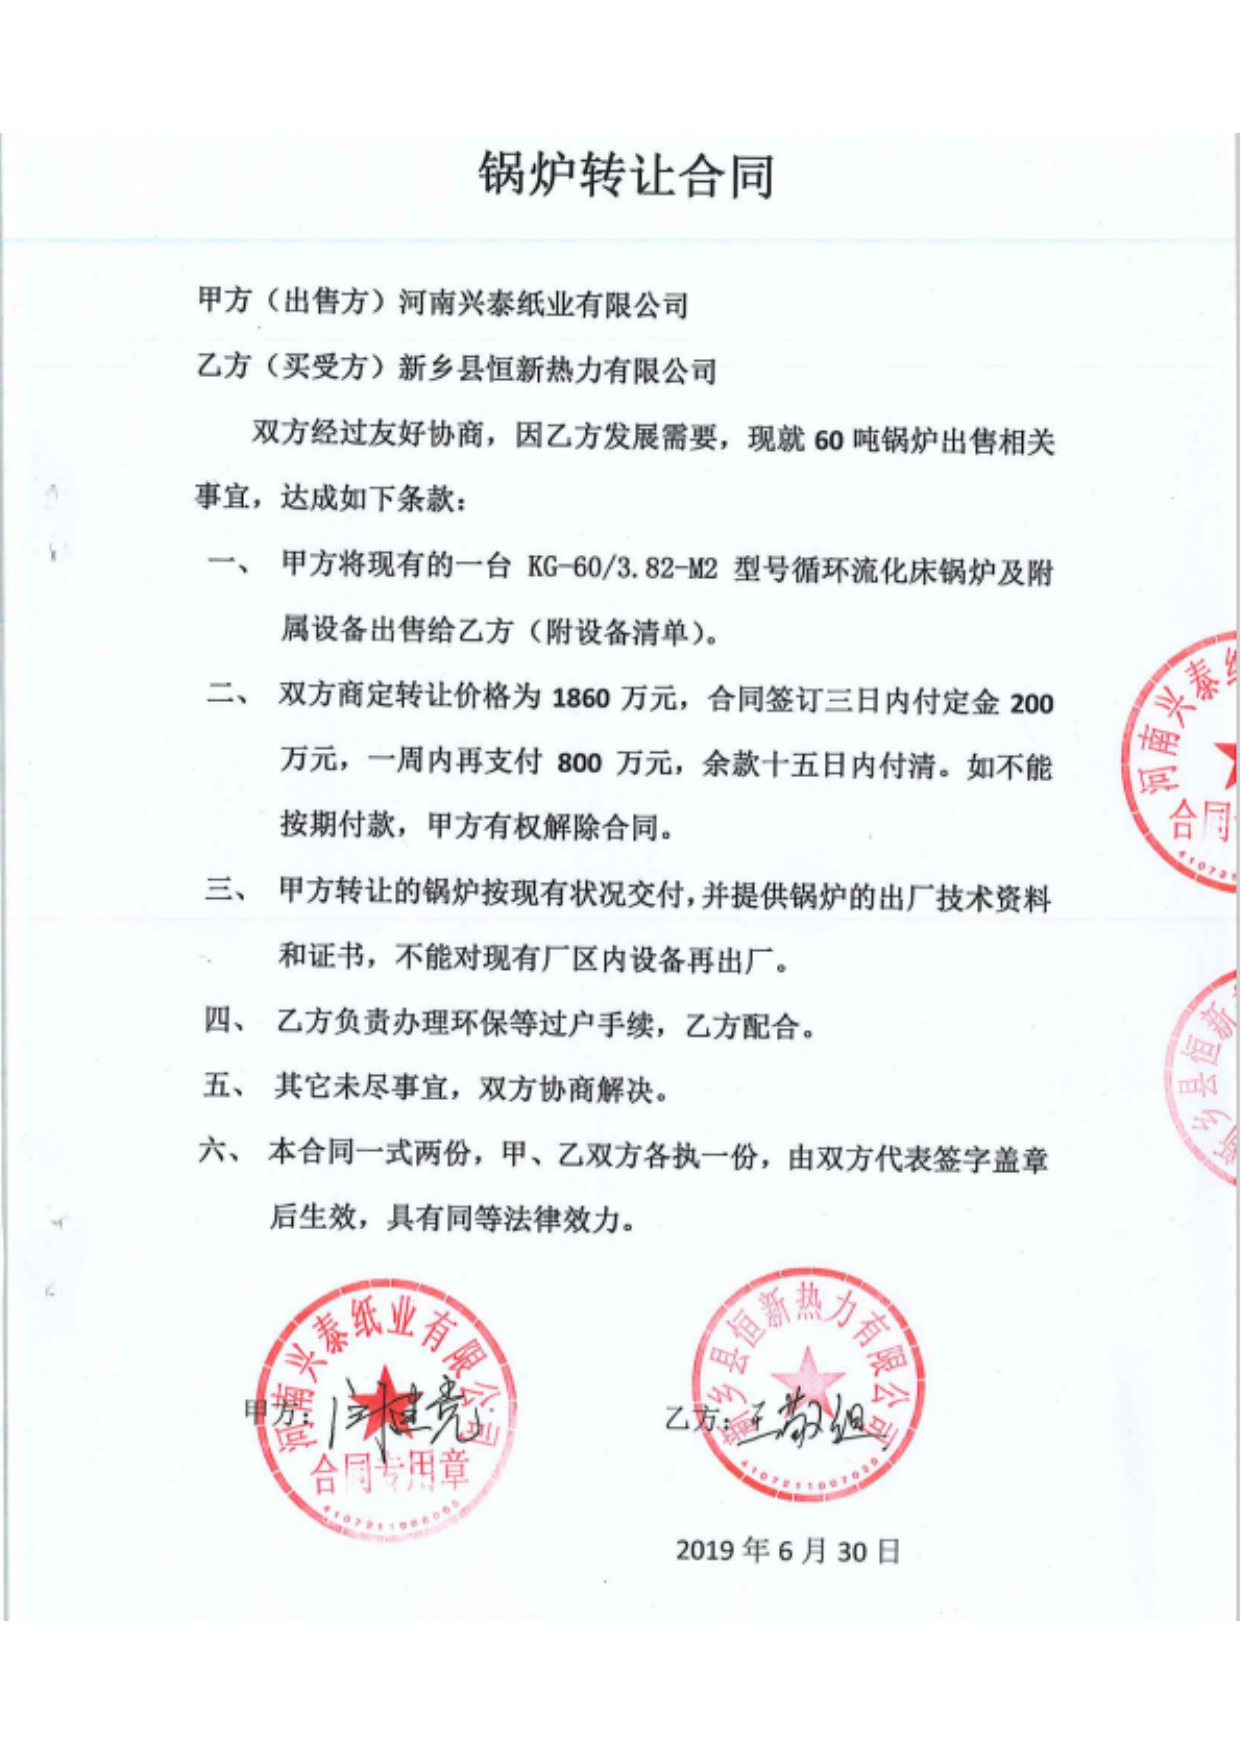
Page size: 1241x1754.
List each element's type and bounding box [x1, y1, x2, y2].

picture [0, 133, 1241, 1621]
